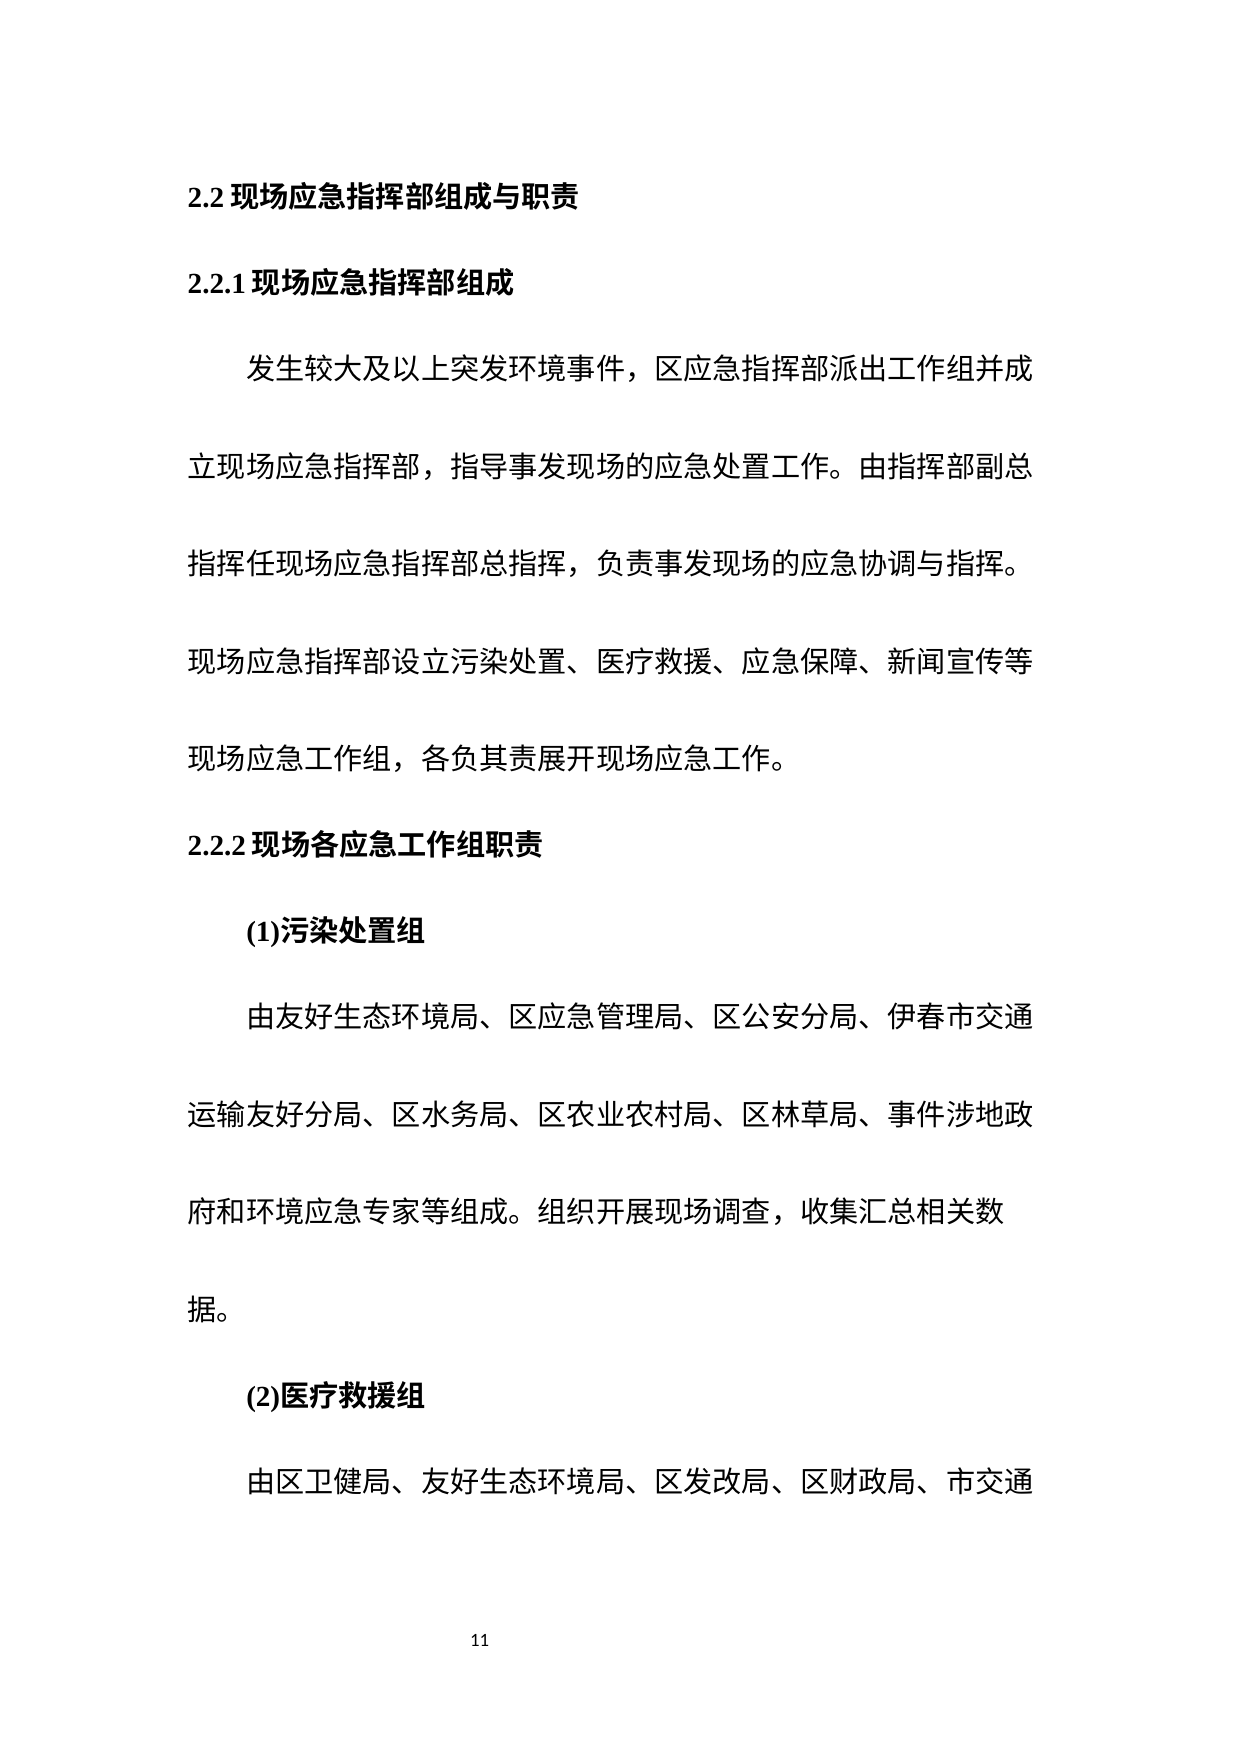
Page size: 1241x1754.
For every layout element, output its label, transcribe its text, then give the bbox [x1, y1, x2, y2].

text 由友好生态环境局、区应急管理局、区公安分局、伊春市交通运输友好分局、区水务局、区农业农村局、区林草局、事件涉地政府和环境应急专家等组成。组织开展现场调查，收集汇总相关数据。 [187, 983, 1053, 1340]
text (1)污染处置组 [187, 897, 1053, 962]
text 发生较大及以上突发环境事件，区应急指挥部派出工作组并成立现场应急指挥部，指导事发现场的应急处置工作。由指挥部副总指挥任现场应急指挥部总指挥，负责事发现场的应急协调与指挥。现场应急指挥部设立污染处置、医疗救援、应急保障、新闻宣传等现场应急工作组，各负其责展开现场应急工作。 [187, 334, 1053, 789]
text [187, 1447, 1053, 1512]
text 2.2现场应急指挥部组成与职责 [187, 162, 1053, 227]
text 2.2.1现场应急指挥部组成 [187, 248, 1053, 313]
text (2)医疗救援组 [187, 1361, 1053, 1426]
text 2.2.2现场各应急工作组职责 [187, 810, 1053, 875]
